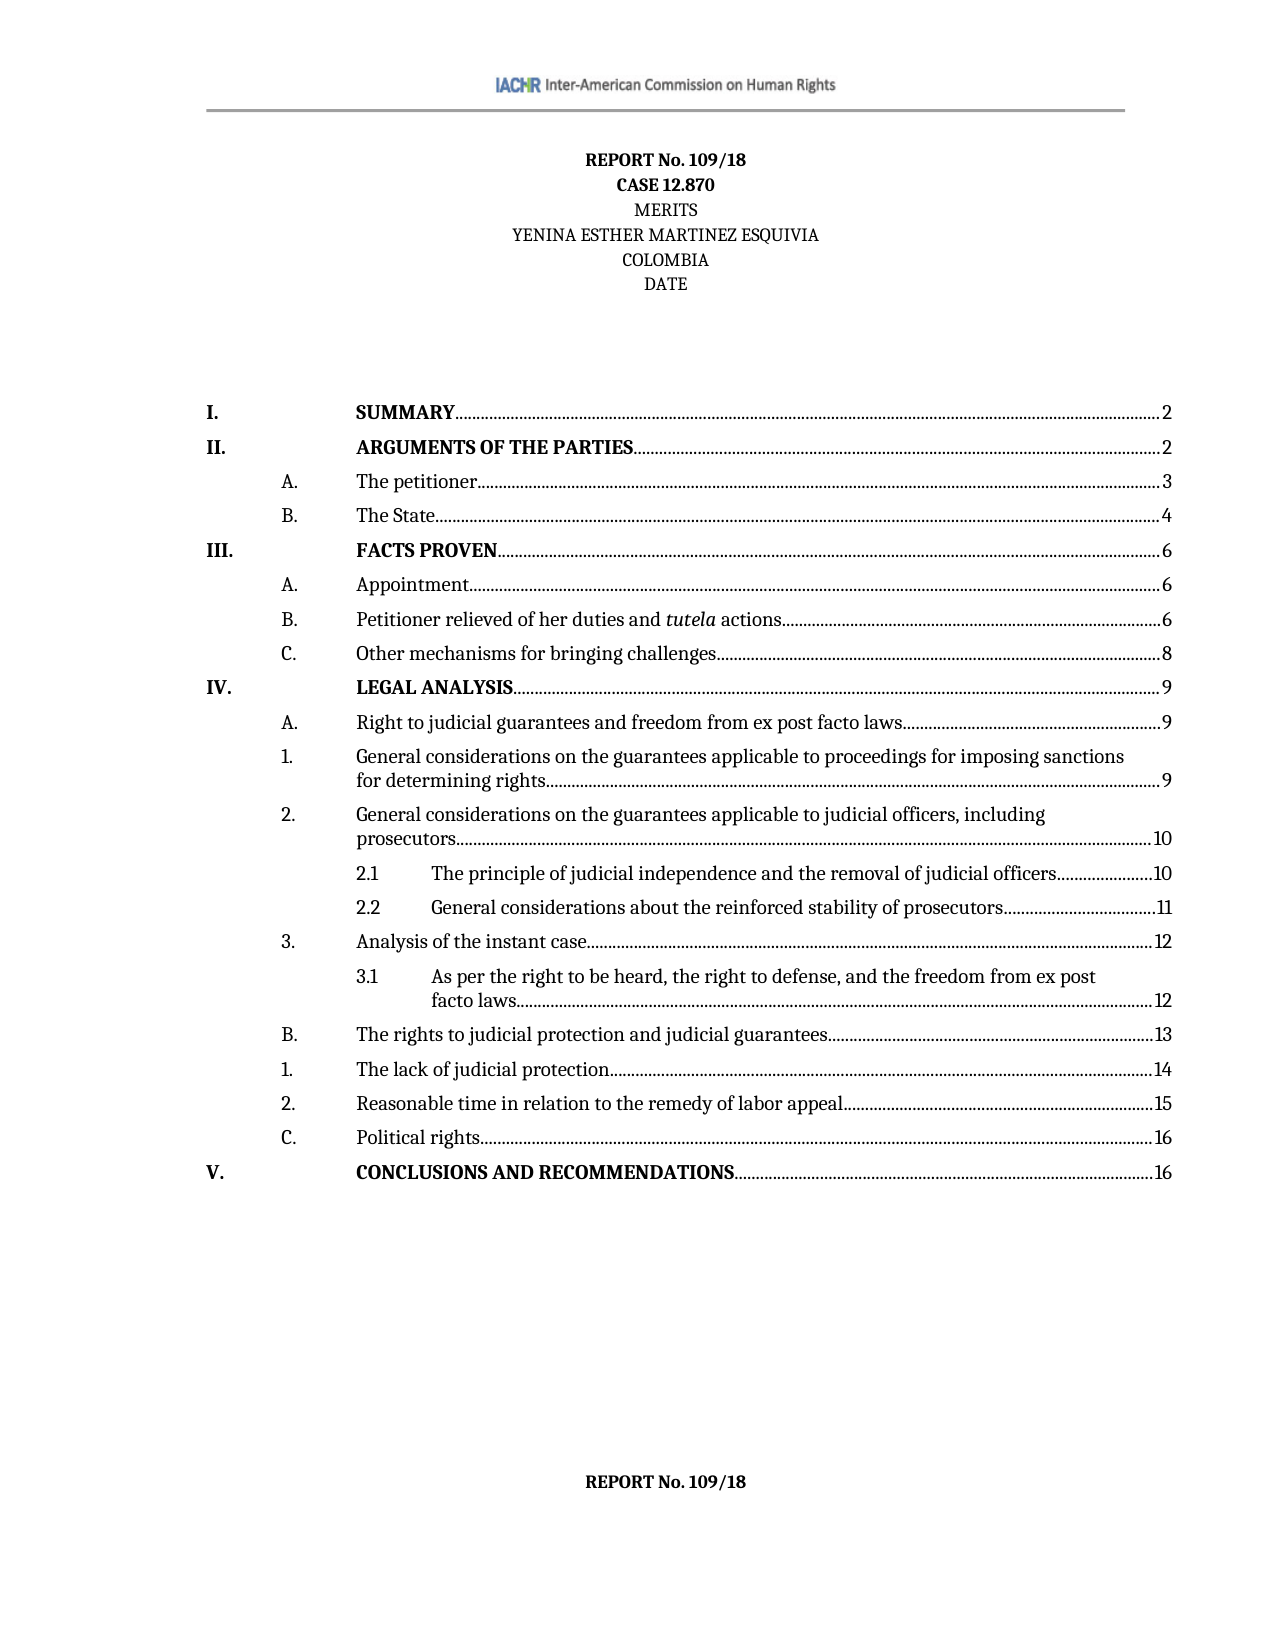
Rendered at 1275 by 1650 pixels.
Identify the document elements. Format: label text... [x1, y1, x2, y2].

text YENINA ESTHER MARTINEZ ESQUIVIA [206, 224, 1125, 246]
text REPORT No. 109/18 [206, 1471, 1125, 1493]
text CASE 12.870 [206, 175, 1125, 196]
text COLOMBIA [206, 249, 1125, 271]
text MERITS [206, 199, 1125, 221]
picture [484, 75, 847, 95]
text DATE [206, 274, 1125, 296]
text REPORT No. 109/18 [206, 150, 1125, 172]
